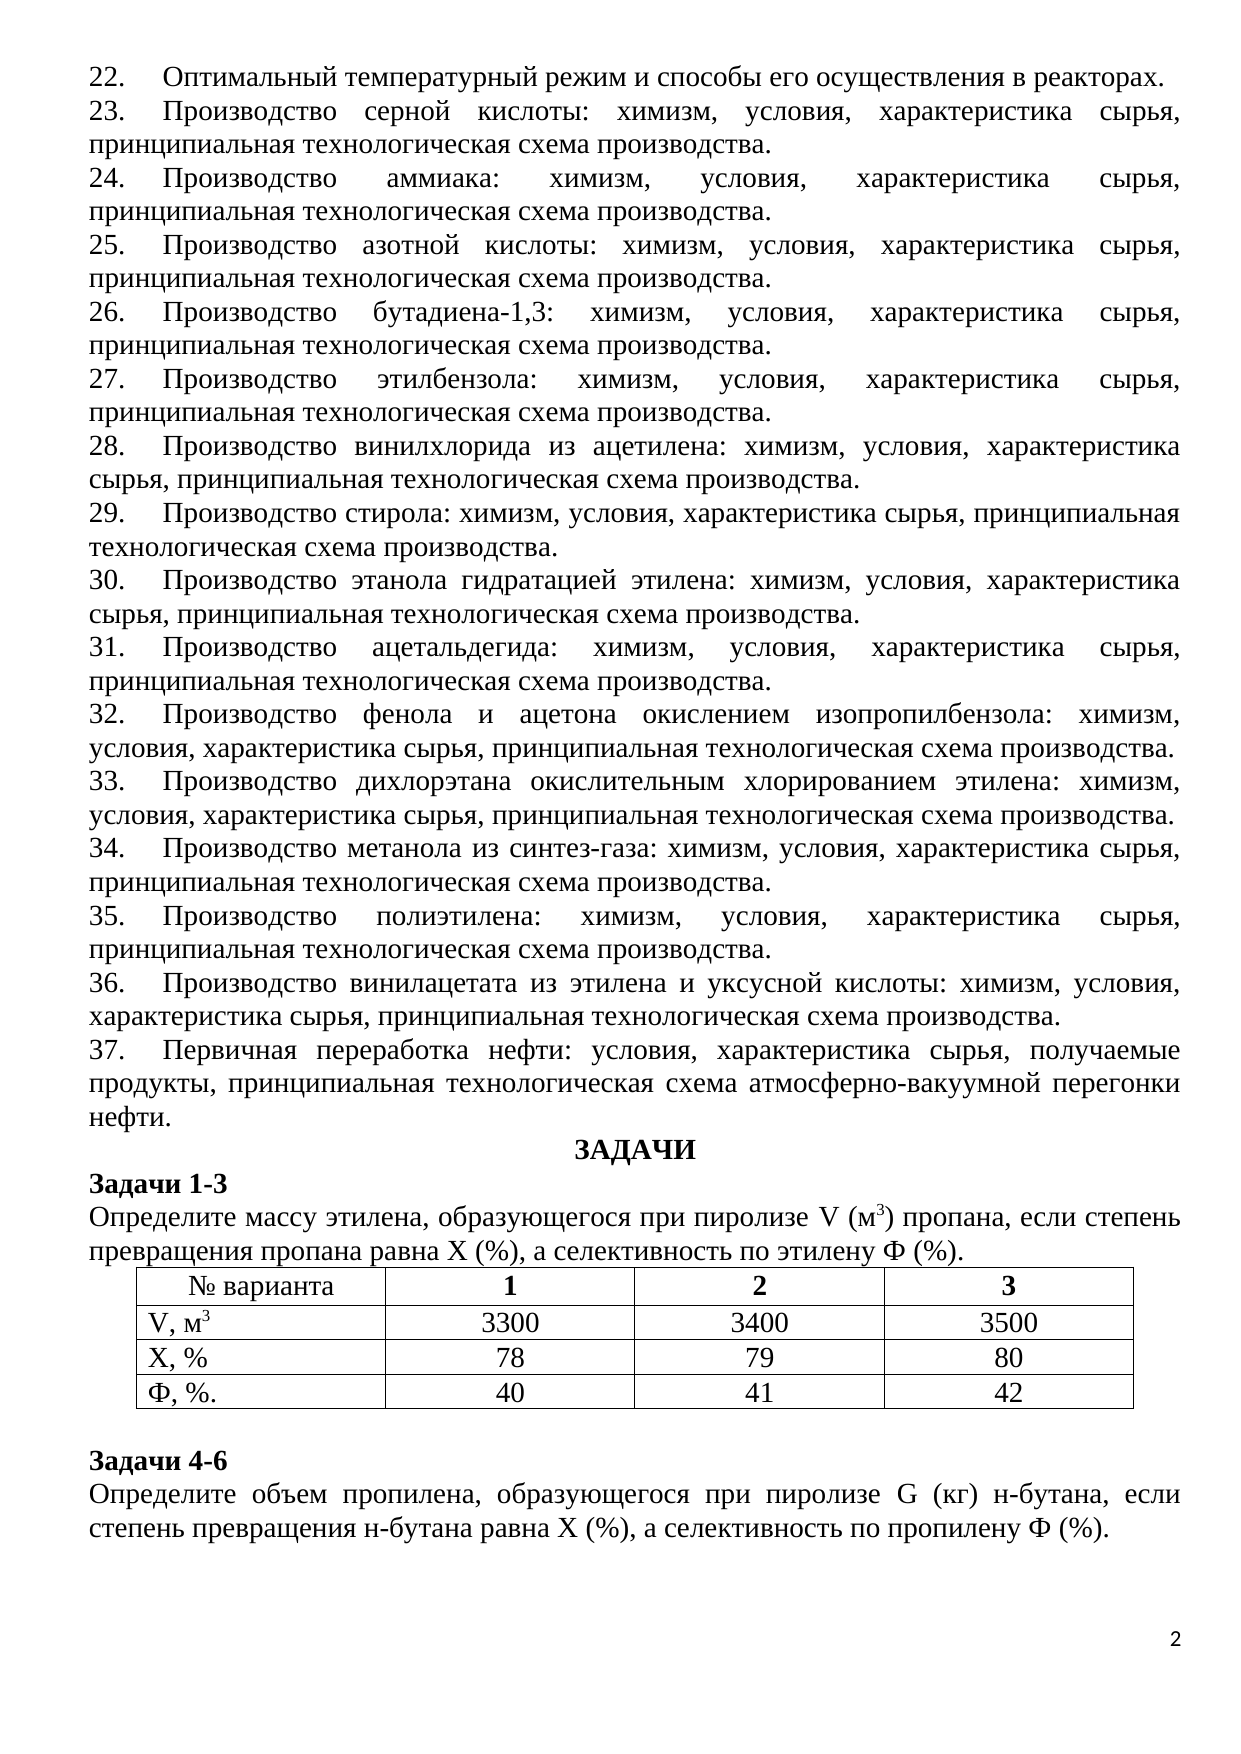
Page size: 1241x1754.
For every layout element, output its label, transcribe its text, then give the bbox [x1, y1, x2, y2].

table_cell 78 [386, 1340, 634, 1374]
table_cell 80 [885, 1340, 1133, 1374]
table_cell 42 [885, 1375, 1133, 1408]
table_header № варианта [137, 1268, 385, 1304]
table_cell 40 [386, 1375, 634, 1408]
list Производство фенола и ацетона окислением изопропилбензола: химизм, условия, характеристика сырья, принципиальная технологическая схема производства. [89, 696, 1181, 763]
list Производство ацетальдегида: химизм, условия, характеристика сырья, принципиальная технологическая схема производства. [89, 629, 1181, 696]
list Производство винилацетата из этилена и уксусной кислоты: химизм, условия, характеристика сырья, принципиальная технологическая схема производства. [89, 965, 1181, 1032]
list Производство этанола гидратацией этилена: химизм, условия, характеристика сырья, принципиальная технологическая схема производства. [89, 562, 1181, 629]
list Производство бутадиена-1,3: химизм, условия, характеристика сырья, принципиальная технологическая схема производства. [89, 294, 1181, 361]
list Производство винилхлорида из ацетилена: химизм, условия, характеристика сырья, принципиальная технологическая схема производства. [89, 428, 1181, 495]
table_cell 79 [635, 1340, 884, 1374]
list Первичная переработка нефти: условия, характеристика сырья, получаемые продукты, принципиальная технологическая схема атмосферно-вакуумной перегонки нефти. [89, 1032, 1181, 1132]
table_header 3 [885, 1268, 1133, 1304]
list Производство полиэтилена: химизм, условия, характеристика сырья, принципиальная технологическая схема производства. [89, 898, 1181, 965]
list Производство метанола из синтез-газа: химизм, условия, характеристика сырья, принципиальная технологическая схема производства. [89, 831, 1181, 898]
list Производство стирола: химизм, условия, характеристика сырья, принципиальная технологическая схема производства. [89, 495, 1181, 562]
list Задачи 4-6 [89, 1443, 1181, 1476]
table_cell Ф, %. [137, 1375, 385, 1408]
list Производство серной кислоты: химизм, условия, характеристика сырья, принципиальная технологическая схема производства. [89, 93, 1181, 160]
table_header 1 [386, 1268, 634, 1304]
list Производство аммиака: химизм, условия, характеристика сырья, принципиальная технологическая схема производства. [89, 160, 1181, 227]
list Производство азотной кислоты: химизм, условия, характеристика сырья, принципиальная технологическая схема производства. [89, 227, 1181, 294]
list Определите объем пропилена, образующегося при пиролизе G (кг) н-бутана, если степень превращения н-бутана равна Х (%), а селективность по пропилену Ф (%). [89, 1476, 1181, 1543]
table_cell 41 [635, 1375, 884, 1408]
list Задачи 1-3 [89, 1166, 1181, 1199]
list Производство дихлорэтана окислительным хлорированием этилена: химизм, условия, характеристика сырья, принципиальная технологическая схема производства. [89, 763, 1181, 831]
list Оптимальный температурный режим и способы его осуществления в реакторах. [89, 59, 1181, 93]
list ЗАДАЧИ [89, 1132, 1181, 1166]
table_cell 3300 [386, 1306, 634, 1339]
list Определите массу этилена, образующегося при пиролизе V (м3) пропана, если степень превращения пропана равна Х (%), а селективность по этилену Ф (%). [89, 1199, 1181, 1267]
list Производство этилбензола: химизм, условия, характеристика сырья, принципиальная технологическая схема производства. [89, 361, 1181, 428]
table_cell 3500 [885, 1306, 1133, 1339]
table_cell V, м3 [137, 1306, 385, 1339]
table_cell Х, % [137, 1340, 385, 1374]
table_header 2 [635, 1268, 884, 1304]
table_cell 3400 [635, 1306, 884, 1339]
